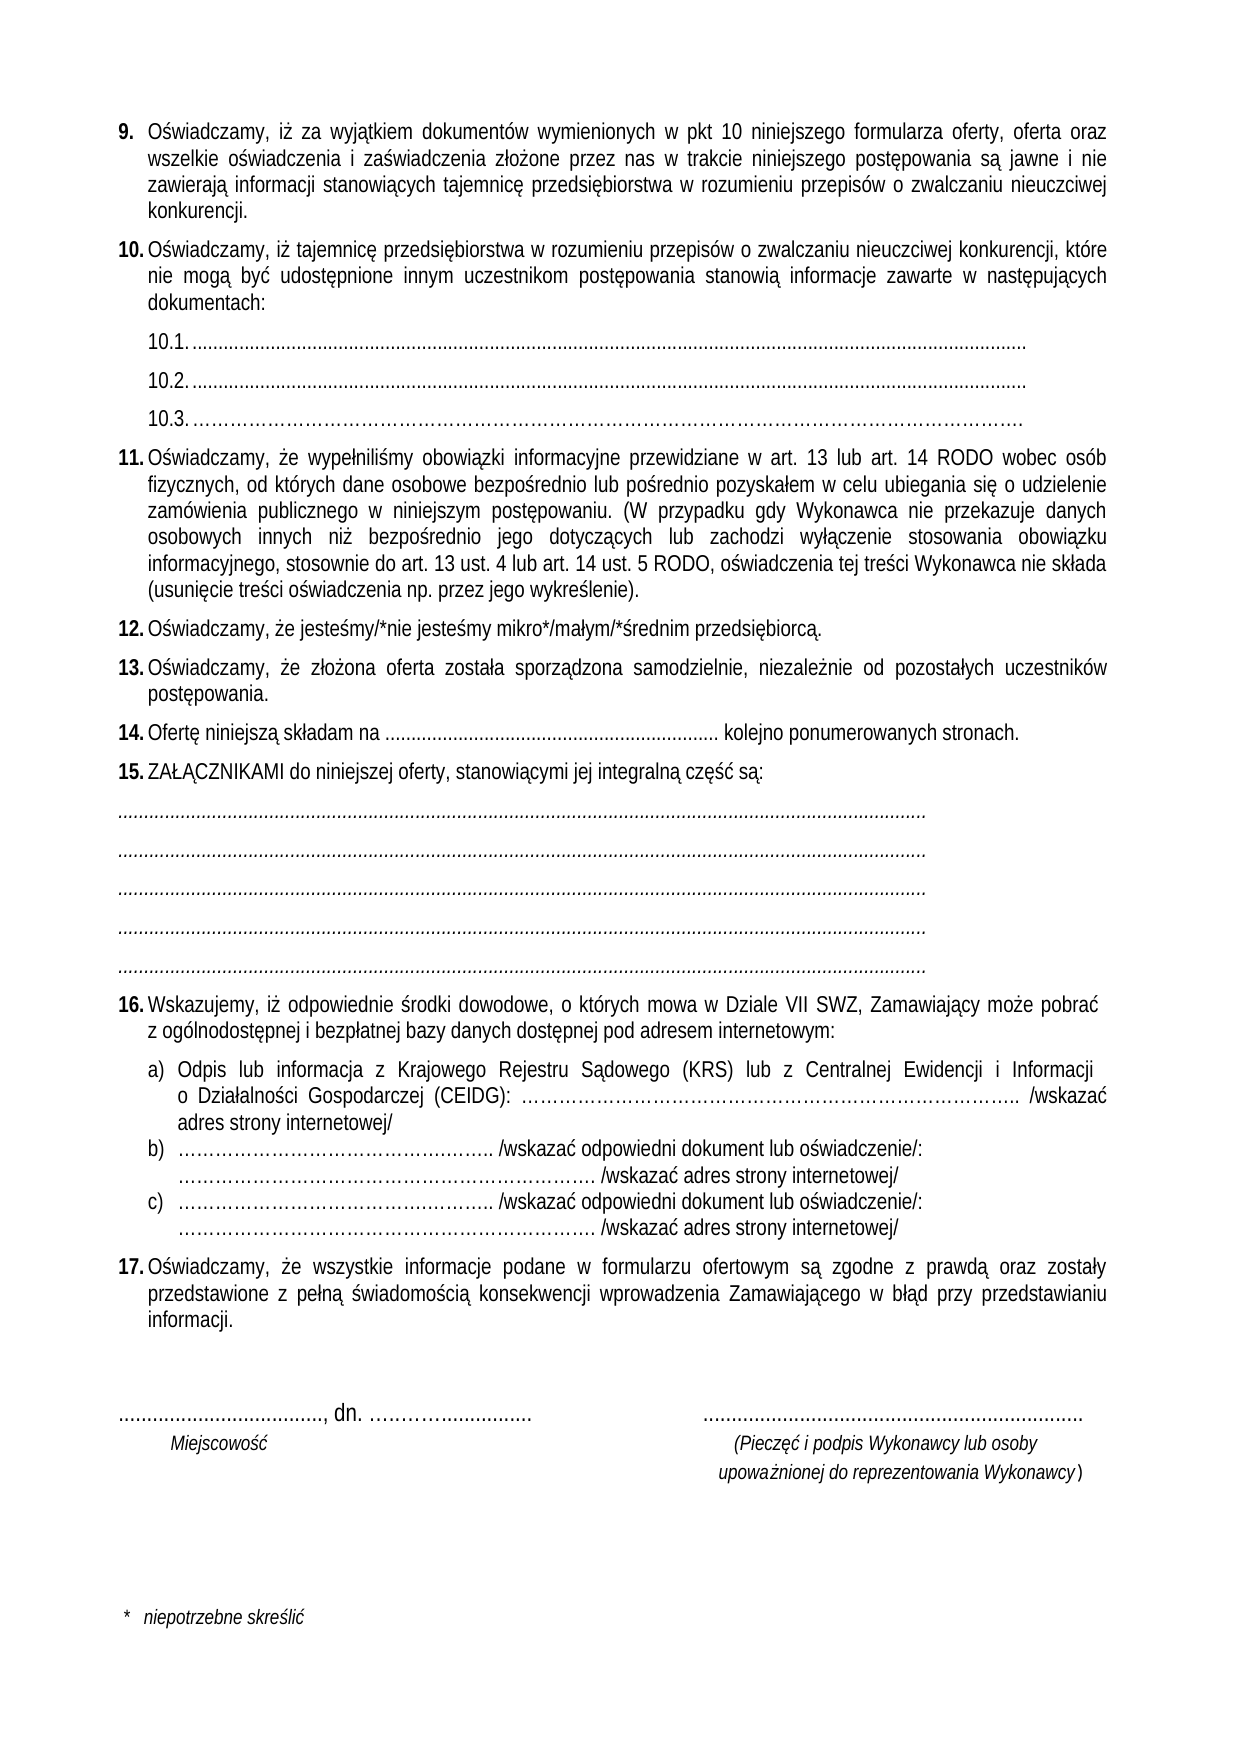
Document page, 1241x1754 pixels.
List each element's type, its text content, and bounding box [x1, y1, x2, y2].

list Oświadczamy, iż za wyjątkiem dokumentów wymienionych w pkt 10 niniejszego formularza oferty, oferta oraz wszelkie oświadczenia i zaświadczenia złożone przez nas w trakcie niniejszego postępowania są jawne i nie zawierają informacji stanowiących tajemnicę przedsiębiorstwa w rozumieniu przepisów o zwalczaniu nieuczciwej konkurencji. [118, 118, 1107, 224]
text ........................................................................................................................................................... [118, 913, 1107, 939]
list Oświadczamy, iż tajemnicę przedsiębiorstwa w rozumieniu przepisów o zwalczaniu nieuczciwej konkurencji, które nie mogą być udostępnione innym uczestnikom postępowania stanowią informacje zawarte w następujących dokumentach: [118, 236, 1107, 315]
text 10.3. ……………………………………………………………………………………………………………………. [118, 405, 1107, 432]
list Ofertę niniejszą składam na ................................................................ kolejno ponumerowanych stronach. [118, 719, 1107, 745]
list Oświadczamy, że wypełniliśmy obowiązki informacyjne przewidziane w art. 13 lub art. 14 RODO wobec osób fizycznych, od których dane osobowe bezpośrednio lub pośrednio pozyskałem w celu ubiegania się o udzielenie zamówienia publicznego w niniejszym postępowaniu. (W przypadku gdy Wykonawca nie przekazuje danych osobowych innych niż bezpośrednio jego dotyczących lub zachodzi wyłączenie stosowania obowiązku informacyjnego, stosownie do art. 13 ust. 4 lub art. 14 ust. 5 RODO, oświadczenia tej treści Wykonawca nie składa (usunięcie treści oświadczenia np. przez jego wykreślenie). [118, 444, 1107, 602]
list Oświadczamy, że złożona oferta została sporządzona samodzielnie, niezależnie od pozostałych uczestników postępowania. [118, 654, 1107, 706]
list Wskazujemy, iż odpowiednie środki dowodowe, o których mowa w Dziale VII SWZ, Zamawiający może pobrać z ogólnodostępnej i bezpłatnej bazy danych dostępnej pod adresem internetowym: [118, 991, 1107, 1044]
list …………………………………………………………. /wskazać adres strony internetowej/ [177, 1162, 1107, 1188]
text ........................................................................................................................................................... [118, 836, 1107, 862]
list Oświadczamy, że jesteśmy/*nie jesteśmy mikro*/małym/*średnim przedsiębiorcą. [118, 615, 1107, 641]
list ZAŁĄCZNIKAMI do niniejszej oferty, stanowiącymi jej integralną część są: [118, 758, 1107, 784]
text ...................................., dn. …..……................ ................................................................... [118, 1398, 1107, 1427]
text 10.2. ................................................................................................................................................................ [118, 367, 1107, 393]
text ........................................................................................................................................................... [118, 952, 1107, 978]
text Miejscowość (Pieczęć i podpis Wykonawcy lub osoby upoważnionej do reprezentowania Wykonawcy ) [118, 1431, 1107, 1484]
text ........................................................................................................................................................... [118, 874, 1107, 901]
text 10.1. ................................................................................................................................................................ [118, 328, 1107, 354]
list ………………………………….……….. /wskazać odpowiedni dokument lub oświadczenie/: [148, 1188, 1107, 1214]
text ........................................................................................................................................................... [118, 797, 1107, 823]
list …………………………………….…….. /wskazać odpowiedni dokument lub oświadczenie/: [148, 1135, 1107, 1162]
list Odpis lub informacja z Krajowego Rejestru Sądowego (KRS) lub z Centralnej Ewidencji i Informacji o Działalności Gospodarczej (CEIDG): …………………………………………………………………….. /wskazać adres strony internetowej/ [148, 1056, 1107, 1135]
list Oświadczamy, że wszystkie informacje podane w formularzu ofertowym są zgodne z prawdą oraz zostały przedstawione z pełną świadomością konsekwencji wprowadzenia Zamawiającego w błąd przy przedstawianiu informacji. [118, 1253, 1107, 1332]
list …………………………………………………………. /wskazać adres strony internetowej/ [177, 1214, 1107, 1241]
text * niepotrzebne skreślić [118, 1605, 1107, 1629]
